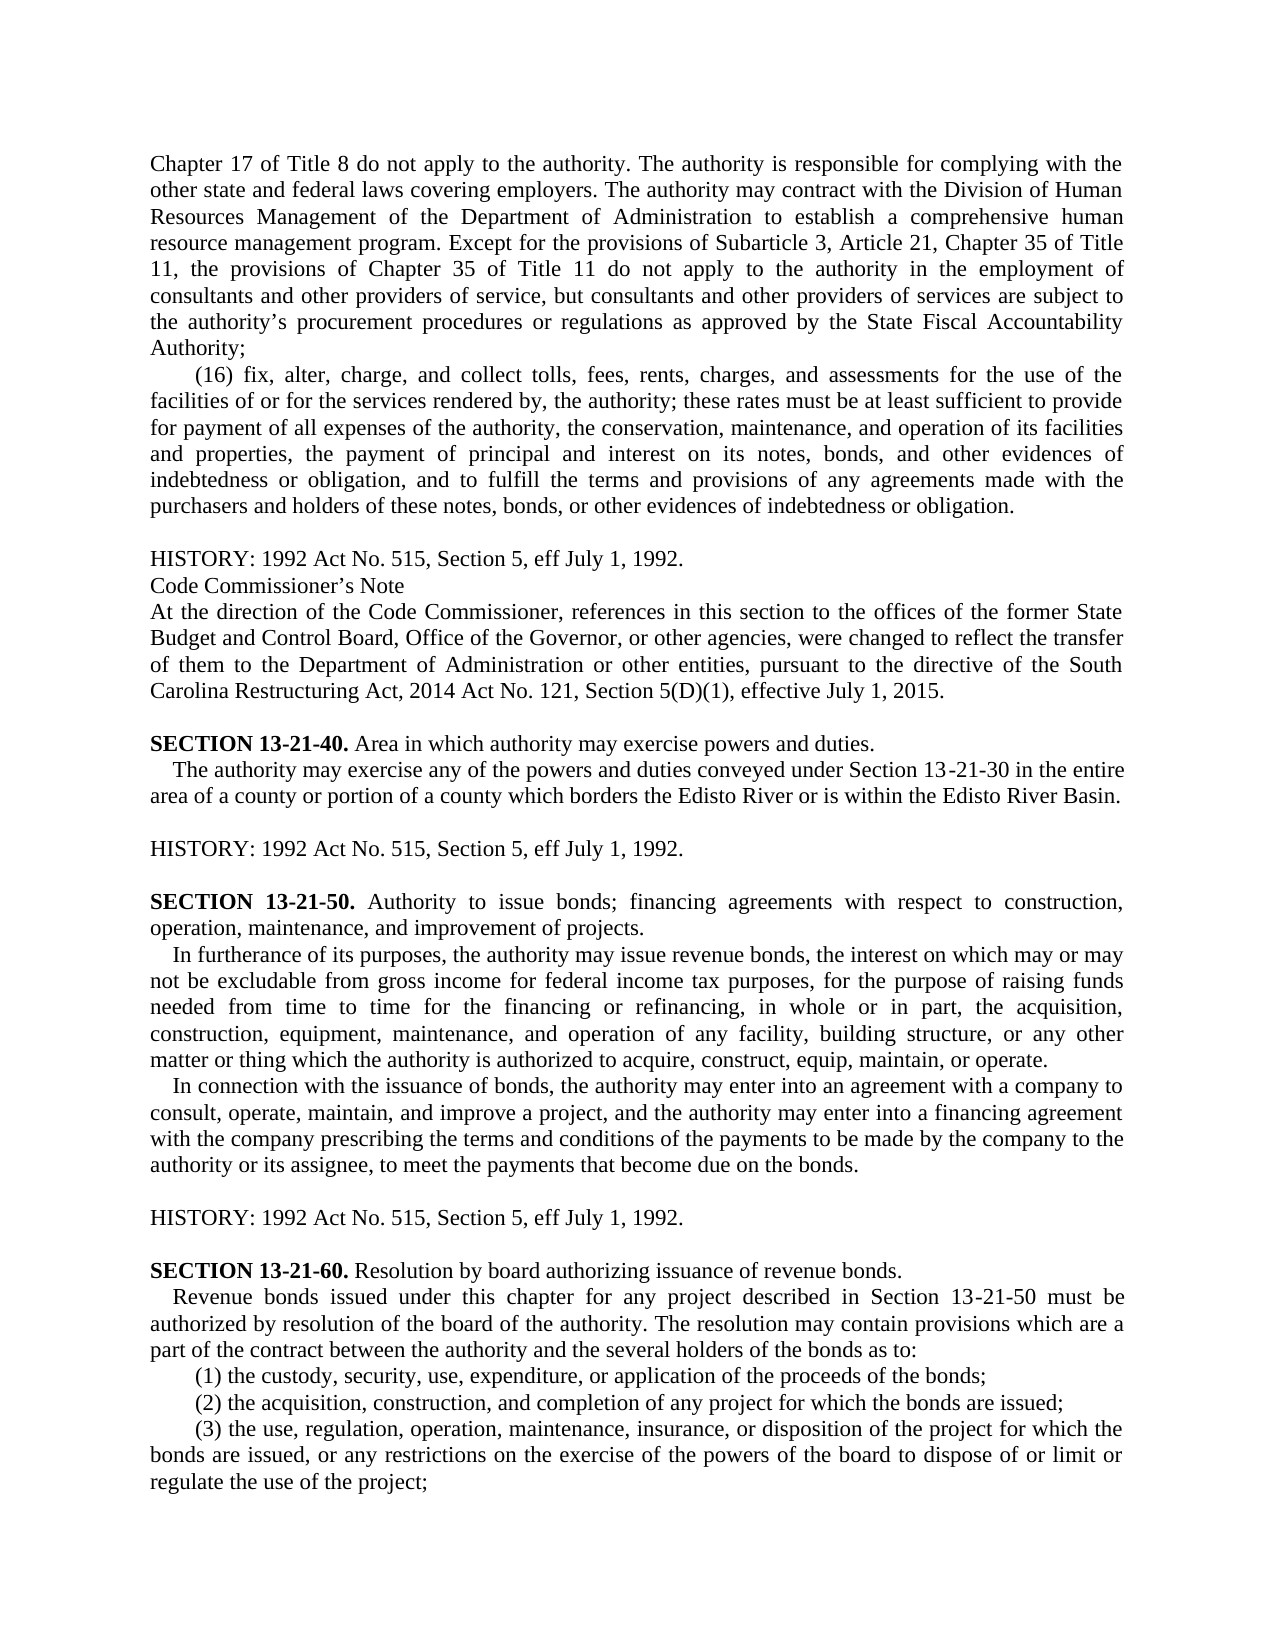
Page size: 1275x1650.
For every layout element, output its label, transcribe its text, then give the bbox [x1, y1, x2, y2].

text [150, 150, 1125, 361]
text HISTORY: 1992 Act No. 515, Section 5, eff July 1, 1992. [150, 1204, 1125, 1231]
text The authority may exercise any of the powers and duties conveyed under Section 13-21-30 in the entire area of a county or portion of a county which borders the Edisto River or is within the Edisto River Basin. [150, 756, 1125, 809]
text (16) fix, alter, charge, and collect tolls, fees, rents, charges, and assessments for the use of the facilities of or for the services rendered by, the authority; these rates must be at least sufficient to provide for payment of all expenses of the authority, the conservation, maintenance, and operation of its facilities and properties, the payment of principal and interest on its notes, bonds, and other evidences of indebtedness or obligation, and to fulfill the terms and provisions of any agreements made with the purchasers and holders of these notes, bonds, or other evidences of indebtedness or obligation. [150, 361, 1125, 519]
text HISTORY: 1992 Act No. 515, Section 5, eff July 1, 1992. [150, 835, 1125, 862]
text In furtherance of its purposes, the authority may issue revenue bonds, the interest on which may or may not be excludable from gross income for federal income tax purposes, for the purpose of raising funds needed from time to time for the financing or refinancing, in whole or in part, the acquisition, construction, equipment, maintenance, and operation of any facility, building structure, or any other matter or thing which the authority is authorized to acquire, construct, equip, maintain, or operate. [150, 941, 1125, 1072]
text In connection with the issuance of bonds, the authority may enter into an agreement with a company to consult, operate, maintain, and improve a project, and the authority may enter into a financing agreement with the company prescribing the terms and conditions of the payments to be made by the company to the authority or its assignee, to meet the payments that become due on the bonds. [150, 1072, 1125, 1178]
text SECTION 13-21-60. Resolution by board authorizing issuance of revenue bonds. [150, 1257, 1125, 1283]
text (1) the custody, security, use, expenditure, or application of the proceeds of the bonds; [150, 1362, 1125, 1389]
text (3) the use, regulation, operation, maintenance, insurance, or disposition of the project for which the bonds are issued, or any restrictions on the exercise of the powers of the board to dispose of or limit or regulate the use of the project; [150, 1415, 1125, 1494]
text SECTION 13-21-50. Authority to issue bonds; financing agreements with respect to construction, operation, maintenance, and improvement of projects. [150, 888, 1125, 941]
text Code Commissioner’s Note [150, 572, 1125, 598]
text Revenue bonds issued under this chapter for any project described in Section 13-21-50 must be authorized by resolution of the board of the authority. The resolution may contain provisions which are a part of the contract between the authority and the several holders of the bonds as to: [150, 1283, 1125, 1362]
text At the direction of the Code Commissioner, references in this section to the offices of the former State Budget and Control Board, Office of the Governor, or other agencies, were changed to reflect the transfer of them to the Department of Administration or other entities, pursuant to the directive of the South Carolina Restructuring Act, 2014 Act No. 121, Section 5(D)(1), effective July 1, 2015. [150, 598, 1125, 703]
text SECTION 13-21-40. Area in which authority may exercise powers and duties. [150, 730, 1125, 756]
text HISTORY: 1992 Act No. 515, Section 5, eff July 1, 1992. [150, 545, 1125, 572]
text (2) the acquisition, construction, and completion of any project for which the bonds are issued; [150, 1389, 1125, 1415]
